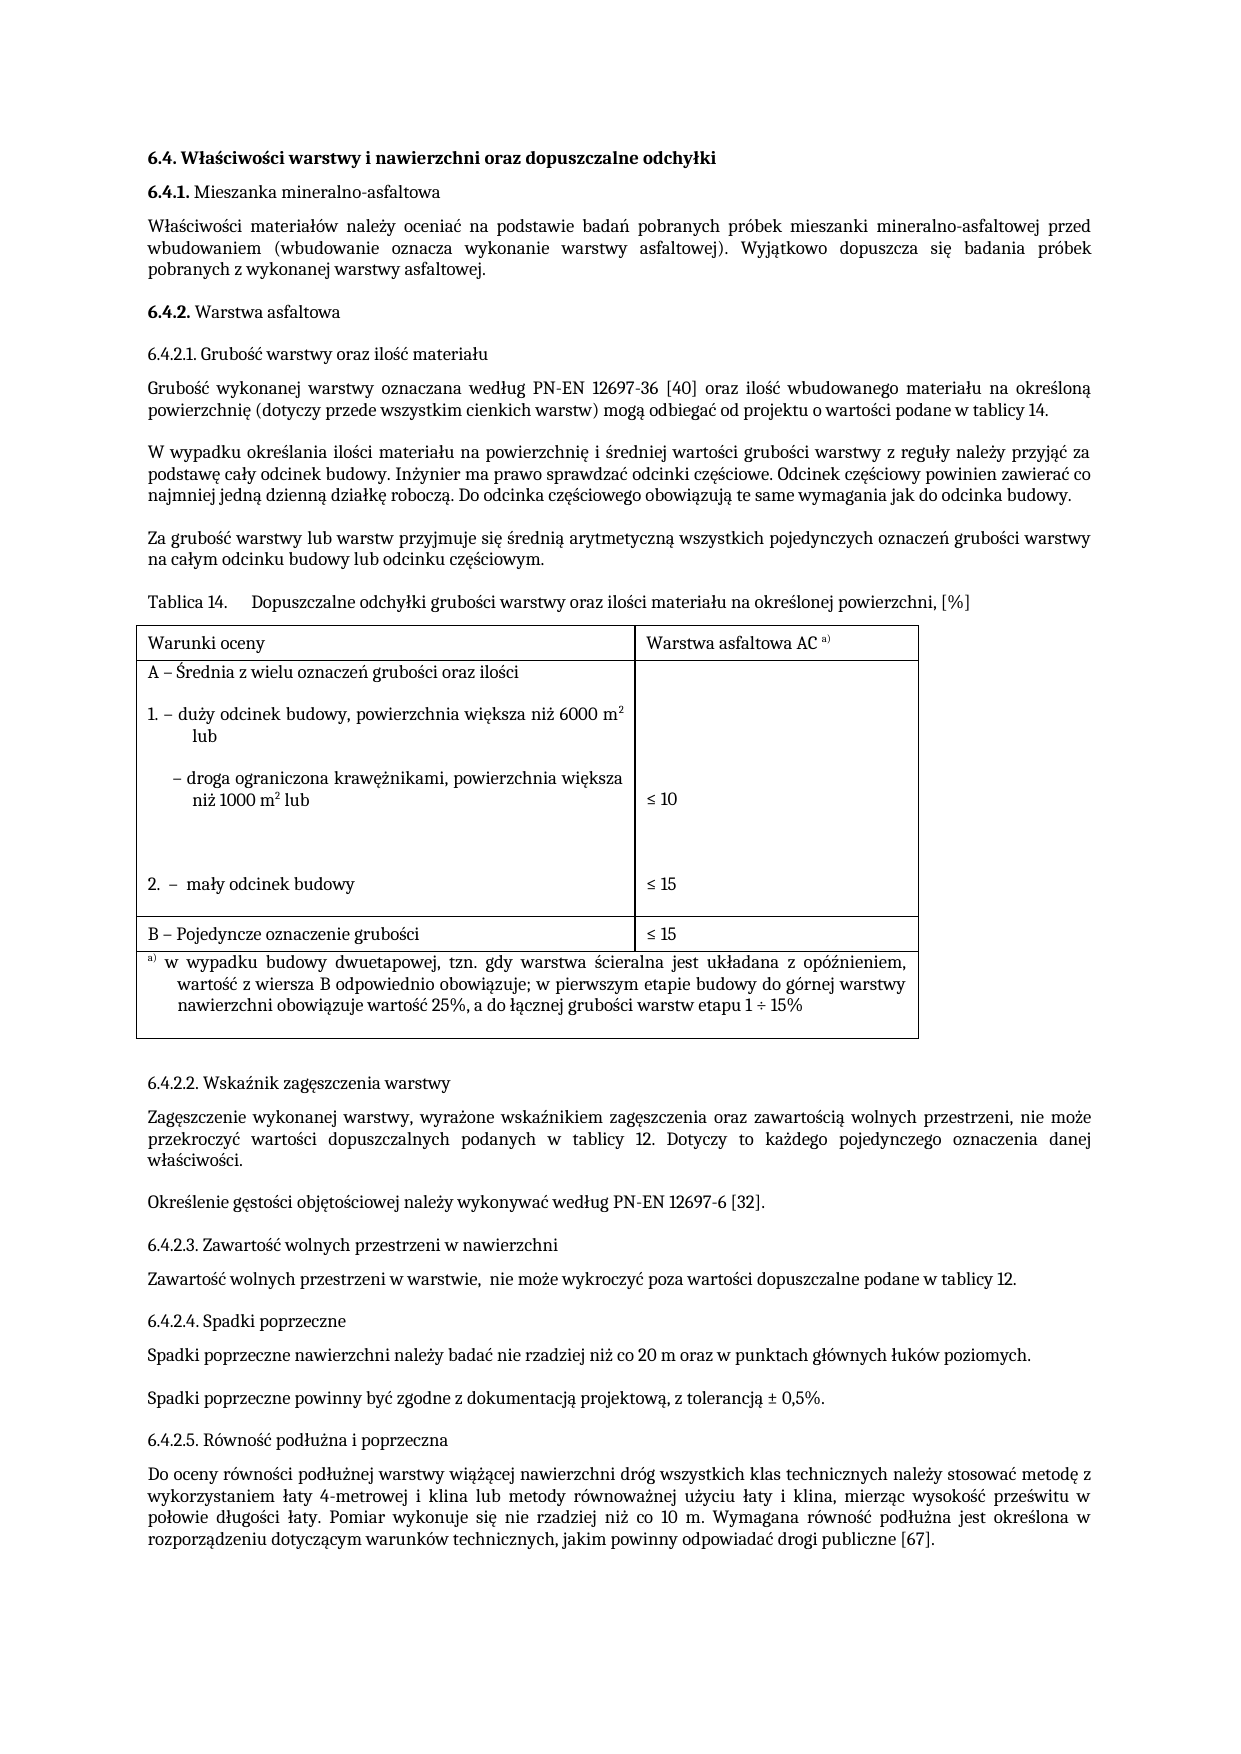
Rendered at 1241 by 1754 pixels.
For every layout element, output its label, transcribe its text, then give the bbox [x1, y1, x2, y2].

text 6.4.2.4. Spadki poprzeczne [148, 1311, 1093, 1332]
table_header Warstwa asfaltowa AC a) [636, 626, 918, 660]
text W wypadku określania ilości materiału na powierzchnię i średniej wartości grubości warstwy z reguły należy przyjąć za podstawę cały odcinek budowy. Inżynier ma prawo sprawdzać odcinki częściowe. Odcinek częściowy powinien zawierać co najmniej jedną dzienną działkę roboczą. Do odcinka częściowego obowiązują te same wymagania jak do odcinka budowy. [148, 442, 1093, 506]
text Do oceny równości podłużnej warstwy wiążącej nawierzchni dróg wszystkich klas technicznych należy stosować metodę z wykorzystaniem łaty 4-metrowej i klina lub metody równoważnej użyciu łaty i klina, mierząc wysokość prześwitu w połowie długości łaty. Pomiar wykonuje się nie rzadziej niż co 10 m. Wymagana równość podłużna jest określona w rozporządzeniu dotyczącym warunków technicznych, jakim powinny odpowiadać drogi publiczne [67]. [148, 1464, 1093, 1550]
table_cell 2. – mały odcinek budowy [137, 873, 634, 916]
table_cell ≤ 15 [636, 873, 918, 916]
text 6.4.2.1. Grubość warstwy oraz ilość materiału [148, 344, 1093, 365]
text 6.4.2. Warstwa asfaltowa [148, 301, 1093, 323]
table_cell ≤ 10 [636, 661, 918, 873]
table_cell B – Pojedyncze oznaczenie grubości [137, 917, 634, 951]
text Właściwości materiałów należy oceniać na podstawie badań pobranych próbek mieszanki mineralno-asfaltowej przed wbudowaniem (wbudowanie oznacza wykonanie warstwy asfaltowej). Wyjątkowo dopuszcza się badania próbek pobranych z wykonanej warstwy asfaltowej. [148, 216, 1093, 280]
text Za grubość warstwy lub warstw przyjmuje się średnią arytmetyczną wszystkich pojedynczych oznaczeń grubości warstwy na całym odcinku budowy lub odcinku częściowym. [148, 527, 1093, 570]
text Zagęszczenie wykonanej warstwy, wyrażone wskaźnikiem zagęszczenia oraz zawartością wolnych przestrzeni, nie może przekroczyć wartości dopuszczalnych podanych w tablicy 12. Dotyczy to każdego pojedynczego oznaczenia danej właściwości. [148, 1107, 1093, 1171]
text 6.4.1. Mieszanka mineralno-asfaltowa [148, 182, 1093, 203]
text Spadki poprzeczne nawierzchni należy badać nie rzadziej niż co 20 m oraz w punktach głównych łuków poziomych. [148, 1345, 1093, 1367]
text Zawartość wolnych przestrzeni w warstwie, nie może wykroczyć poza wartości dopuszczalne podane w tablicy 12. [148, 1268, 1093, 1290]
table_cell a) w wypadku budowy dwuetapowej, tzn. gdy warstwa ścieralna jest układana z opóźnieniem, wartość z wiersza B odpowiednio obowiązuje; w pierwszym etapie budowy do górnej warstwy nawierzchni obowiązuje wartość 25%, a do łącznej grubości warstw etapu 1 ÷ 15% [137, 952, 918, 1037]
text 6.4.2.3. Zawartość wolnych przestrzeni w nawierzchni [148, 1234, 1093, 1256]
text 6.4. Właściwości warstwy i nawierzchni oraz dopuszczalne odchyłki [148, 148, 1093, 169]
table_header Warunki oceny [137, 626, 634, 660]
text 6.4.2.2. Wskaźnik zagęszczenia warstwy [148, 1072, 1093, 1094]
text Określenie gęstości objętościowej należy wykonywać według PN-EN 12697-6 [32]. [148, 1192, 1093, 1214]
text Tablica 14. Dopuszczalne odchyłki grubości warstwy oraz ilości materiału na określonej powierzchni, [%] [148, 591, 1093, 613]
text Grubość wykonanej warstwy oznaczana według PN-EN 12697-36 [40] oraz ilość wbudowanego materiału na określoną powierzchnię (dotyczy przede wszystkim cienkich warstw) mogą odbiegać od projektu o wartości podane w tablicy 14. [148, 378, 1093, 421]
table_cell A – Średnia z wielu oznaczeń grubości oraz ilości 1. – duży odcinek budowy, powierzchnia większa niż 6000 m2 lub – droga ograniczona krawężnikami, powierzchnia większa niż 1000 m2 lub [137, 661, 634, 873]
text Spadki poprzeczne powinny być zgodne z dokumentacją projektową, z tolerancją ± 0,5%. [148, 1387, 1093, 1409]
text 6.4.2.5. Równość podłużna i poprzeczna [148, 1430, 1093, 1451]
table_cell ≤ 15 [636, 917, 918, 951]
